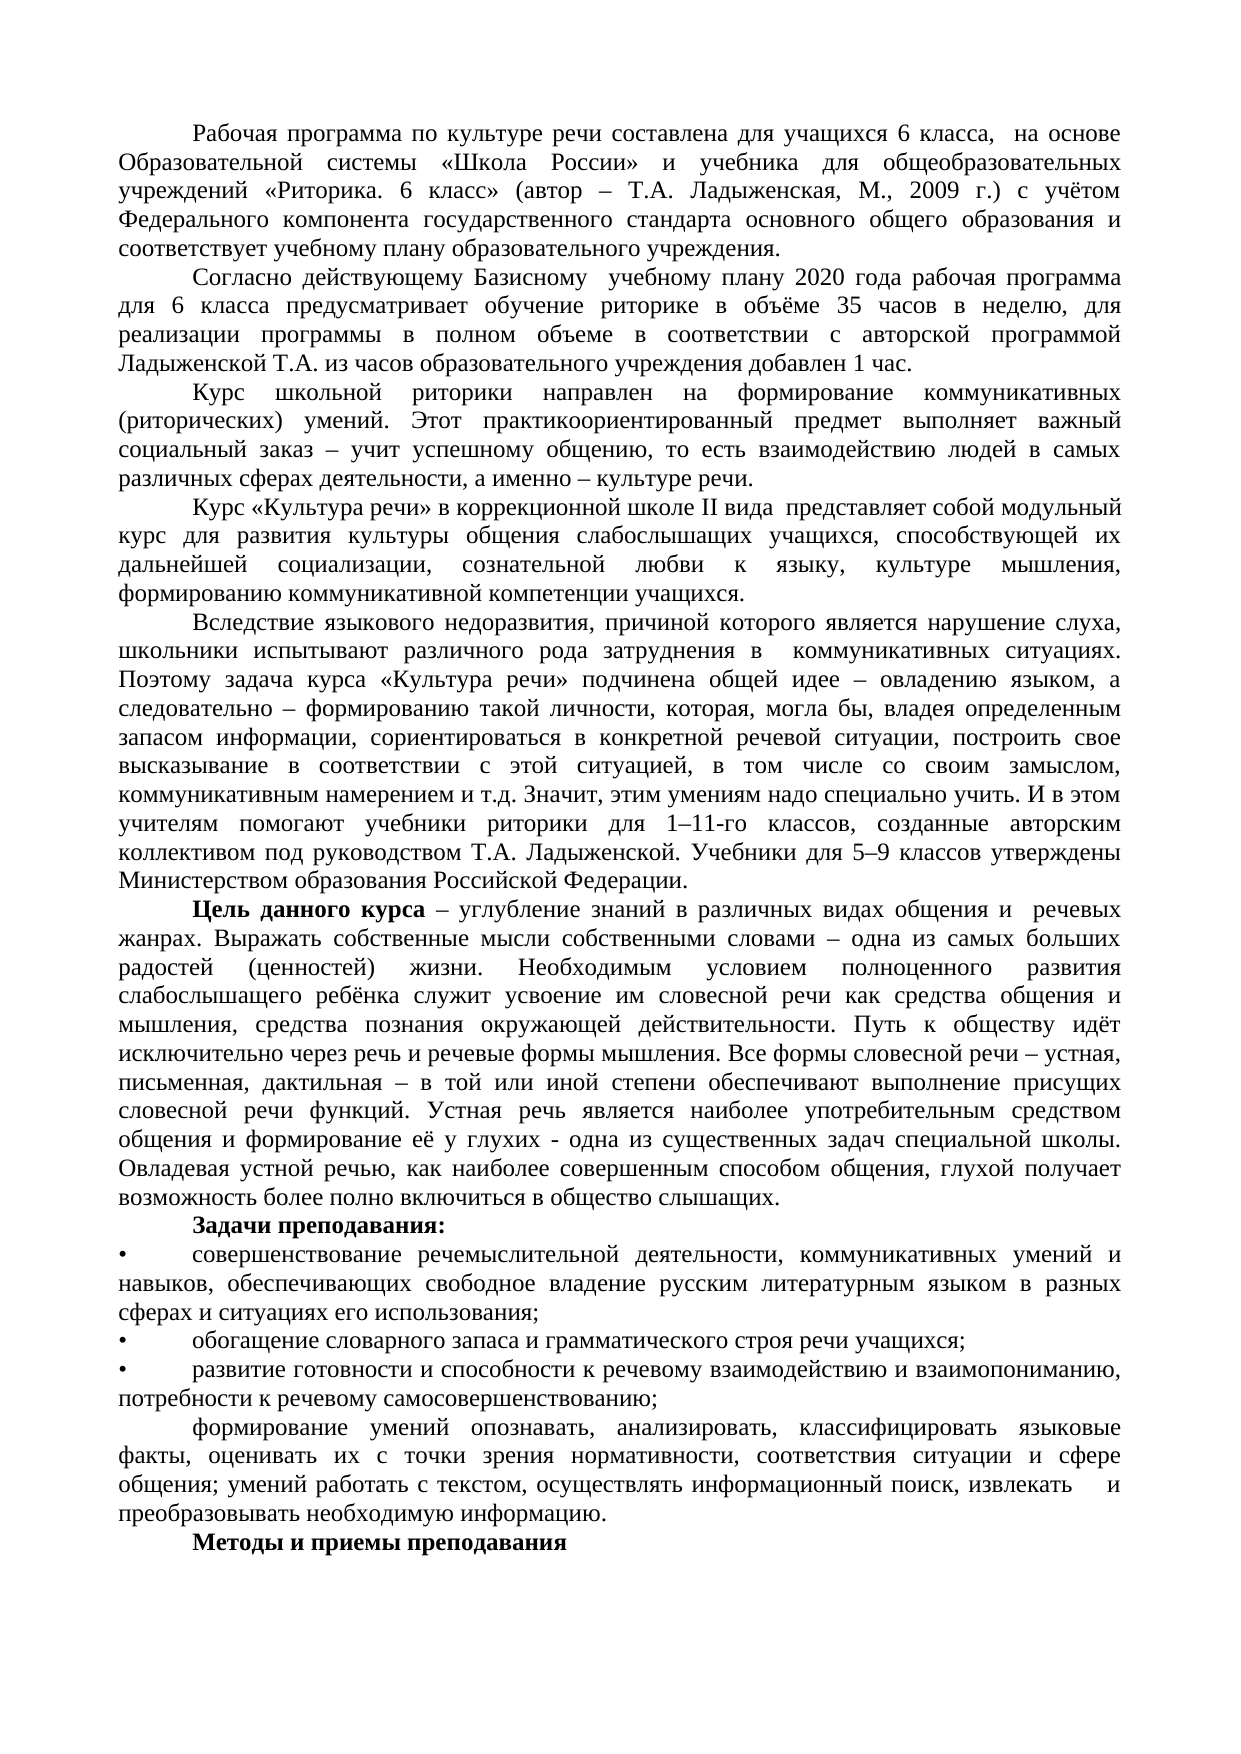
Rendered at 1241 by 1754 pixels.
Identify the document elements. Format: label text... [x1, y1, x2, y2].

list совершенствование речемыслительной деятельности, коммуникативных умений и навыков, обеспечивающих свободное владение русским литературным языком в разных сферах и ситуациях его использования; [118, 1239, 1122, 1326]
text Вследствие языкового недоразвития, причиной которого является нарушение слуха, школьники испытывают различного рода затруднения в коммуникативных ситуациях. Поэтому задача курса «Культура речи» подчинена общей идее – овладению языком, а следовательно – формированию такой личности, которая, могла бы, владея определенным запасом информации, сориентироваться в конкретной речевой ситуации, построить свое высказывание в соответствии с этой ситуацией, в том числе со своим замыслом, коммуникативным намерением и т.д. Значит, этим умениям надо специально учить. И в этом учителям помогают учебники риторики для 1–11-го классов, созданные авторским коллективом под руководством Т.А. Ладыженской. Учебники для 5–9 классов утверждены Министерством образования Российской Федерации. [118, 607, 1122, 894]
text Курс школьной риторики направлен на формирование коммуникативных (риторических) умений. Этот практикоориентированный предмет выполняет важный социальный заказ – учит успешному общению, то есть взаимодействию людей в самых различных сферах деятельности, а именно – культуре речи. [118, 377, 1122, 492]
text Согласно действующему Базисному учебному плану 2020 года рабочая программа для 6 класса предусматривает обучение риторике в объёме 35 часов в неделю, для реализации программы в полном объеме в соответствии с авторской программой Ладыженской Т.А. из часов образовательного учреждения добавлен 1 час. [118, 262, 1122, 377]
text Цель данного курса – углубление знаний в различных видах общения и речевых жанрах. Выражать собственные мысли собственными словами – одна из самых больших радостей (ценностей) жизни. Необходимым условием полноценного развития слабослышащего ребёнка служит усвоение им словесной речи как средства общения и мышления, средства познания окружающей действительности. Путь к обществу идёт исключительно через речь и речевые формы мышления. Все формы словесной речи – устная, письменная, дактильная – в той или иной степени обеспечивают выполнение присущих словесной речи функций. Устная речь является наиболее употребительным средством общения и формирование её у глухих - одна из существенных задач специальной школы. Овладевая устной речью, как наиболее совершенным способом общения, глухой получает возможность более полно включиться в общество слышащих. [118, 894, 1122, 1211]
text Методы и приемы преподавания [118, 1527, 1122, 1556]
text Задачи преподавания: [118, 1211, 1122, 1239]
text Рабочая программа по культуре речи составлена для учащихся 6 класса, на основе Образовательной системы «Школа России» и учебника для общеобразовательных учреждений «Риторика. 6 класс» (автор – Т.А. Ладыженская, М., 2009 г.) с учётом Федерального компонента государственного стандарта основного общего образования и соответствует учебному плану образовательного учреждения. [118, 118, 1122, 262]
list обогащение словарного запаса и грамматического строя речи учащихся; [118, 1326, 1122, 1354]
text формирование умений опознавать, анализировать, классифицировать языковые факты, оценивать их с точки зрения нормативности, соответствия ситуации и сфере общения; умений работать с текстом, осуществлять информационный поиск, извлекать и преобразовывать необходимую информацию. [118, 1412, 1122, 1527]
text Курс «Культура речи» в коррекционной школе II вида представляет собой модульный курс для развития культуры общения слабослышащих учащихся, способствующей их дальнейшей социализации, сознательной любви к языку, культуре мышления, формированию коммуникативной компетенции учащихся. [118, 492, 1122, 607]
list развитие готовности и способности к речевому взаимодействию и взаимопониманию, потребности к речевому самосовершенствованию; [118, 1354, 1122, 1412]
